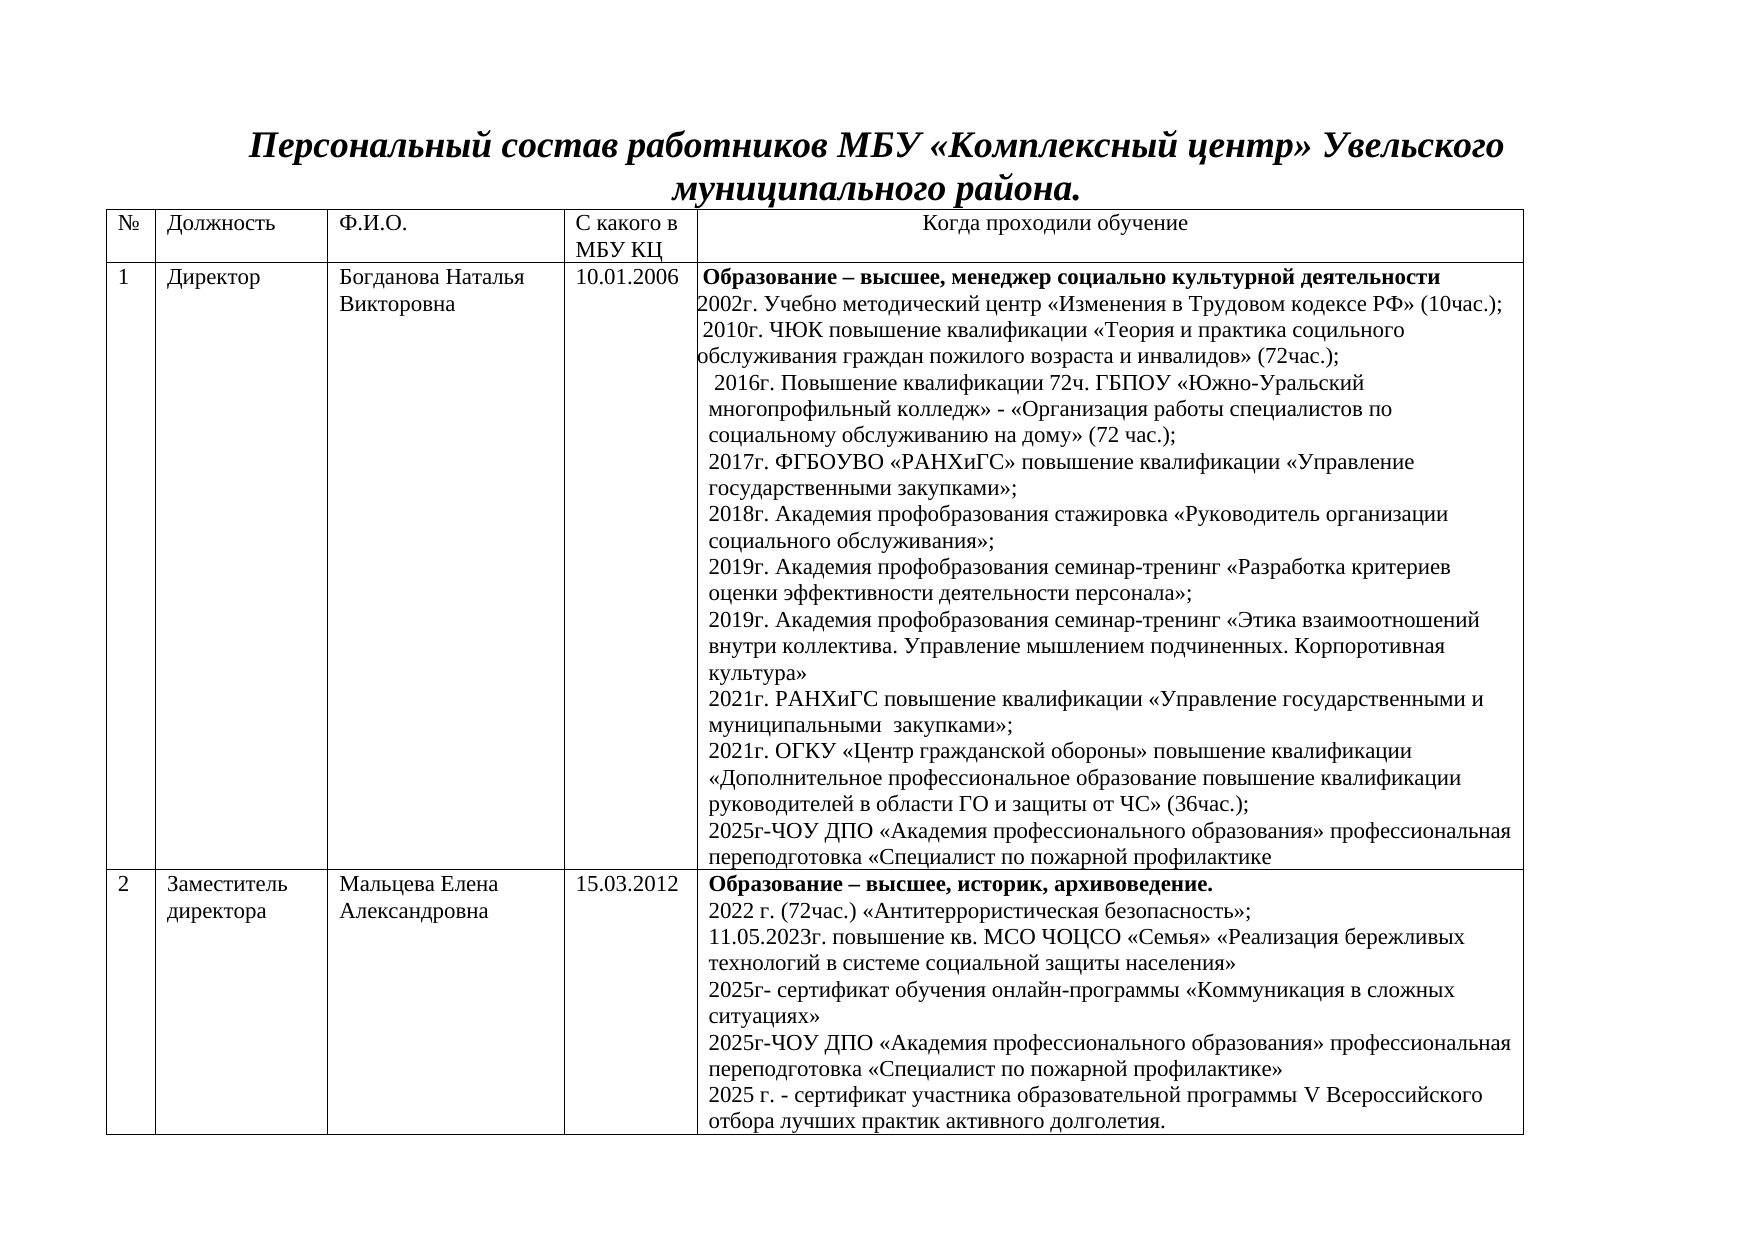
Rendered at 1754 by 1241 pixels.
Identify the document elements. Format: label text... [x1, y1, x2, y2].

table_cell 10.01.2006 [565, 263, 697, 869]
table_cell Богданова Наталья Викторовна [328, 263, 564, 869]
table_cell Заместитель директора [156, 870, 327, 1134]
table_cell 1 [107, 263, 155, 869]
table_header Когда проходили обучение [698, 210, 1523, 262]
table_cell Мальцева Елена Александровна [328, 870, 564, 1134]
table_header С какого в МБУ КЦ [565, 210, 697, 262]
table_cell Образование – высшее, менеджер социально культурной деятельности 2002г. Учебно методический центр «Изменения в Трудовом кодексе РФ» (10час.); 2010г. ЧЮК повышение квалификации «Теория и практика социльного обслуживания граждан пожилого возраста и инвалидов» (72час.); 2016г. Повышение квалификации 72ч. ГБПОУ «Южно-Уральский многопрофильный колледж» - «Организация работы специалистов по социальному обслуживанию на дому» (72 час.); 2017г. ФГБОУВО «РАНХиГС» повышение квалификации «Управление государственными закупками»; 2018г. Академия профобразования стажировка «Руководитель организации социального обслуживания»; 2019г. Академия профобразования семинар-тренинг «Разработка критериев оценки эффективности деятельности персонала»; 2019г. Академия профобразования семинар-тренинг «Этика взаимоотношений внутри коллектива. Управление мышлением подчиненных. Корпоротивная культура» 2021г. РАНХиГС повышение квалификации «Управление государственными и муниципальными закупками»; 2021г. ОГКУ «Центр гражданской обороны» повышение квалификации «Дополнительное профессиональное образование повышение квалификации руководителей в области ГО и защиты от ЧС» (36час.); 2025г-ЧОУ ДПО «Академия профессионального образования» профессиональная переподготовка «Специалист по пожарной профилактике [698, 263, 1523, 869]
table_header Должность [156, 210, 327, 262]
text Персональный состав работников МБУ «Комплексный центр» Увельского муниципального района. [118, 122, 1636, 208]
table_cell Образование – высшее, историк, архивоведение. 2022 г. (72час.) «Антитеррористическая безопасность»; 11.05.2023г. повышение кв. МСО ЧОЦСО «Семья» «Реализация бережливых технологий в системе социальной защиты населения» 2025г- сертификат обучения онлайн-программы «Коммуникация в сложных ситуациях» 2025г-ЧОУ ДПО «Академия профессионального образования» профессиональная переподготовка «Специалист по пожарной профилактике» 2025 г. - сертификат участника образовательной программы V Всероссийского отбора лучших практик активного долголетия. [698, 870, 1523, 1134]
table_cell 15.03.2012 [565, 870, 697, 1134]
table_cell 2 [107, 870, 155, 1134]
table_cell Директор [156, 263, 327, 869]
table_header Ф.И.О. [328, 210, 564, 262]
table_header № [107, 210, 155, 262]
